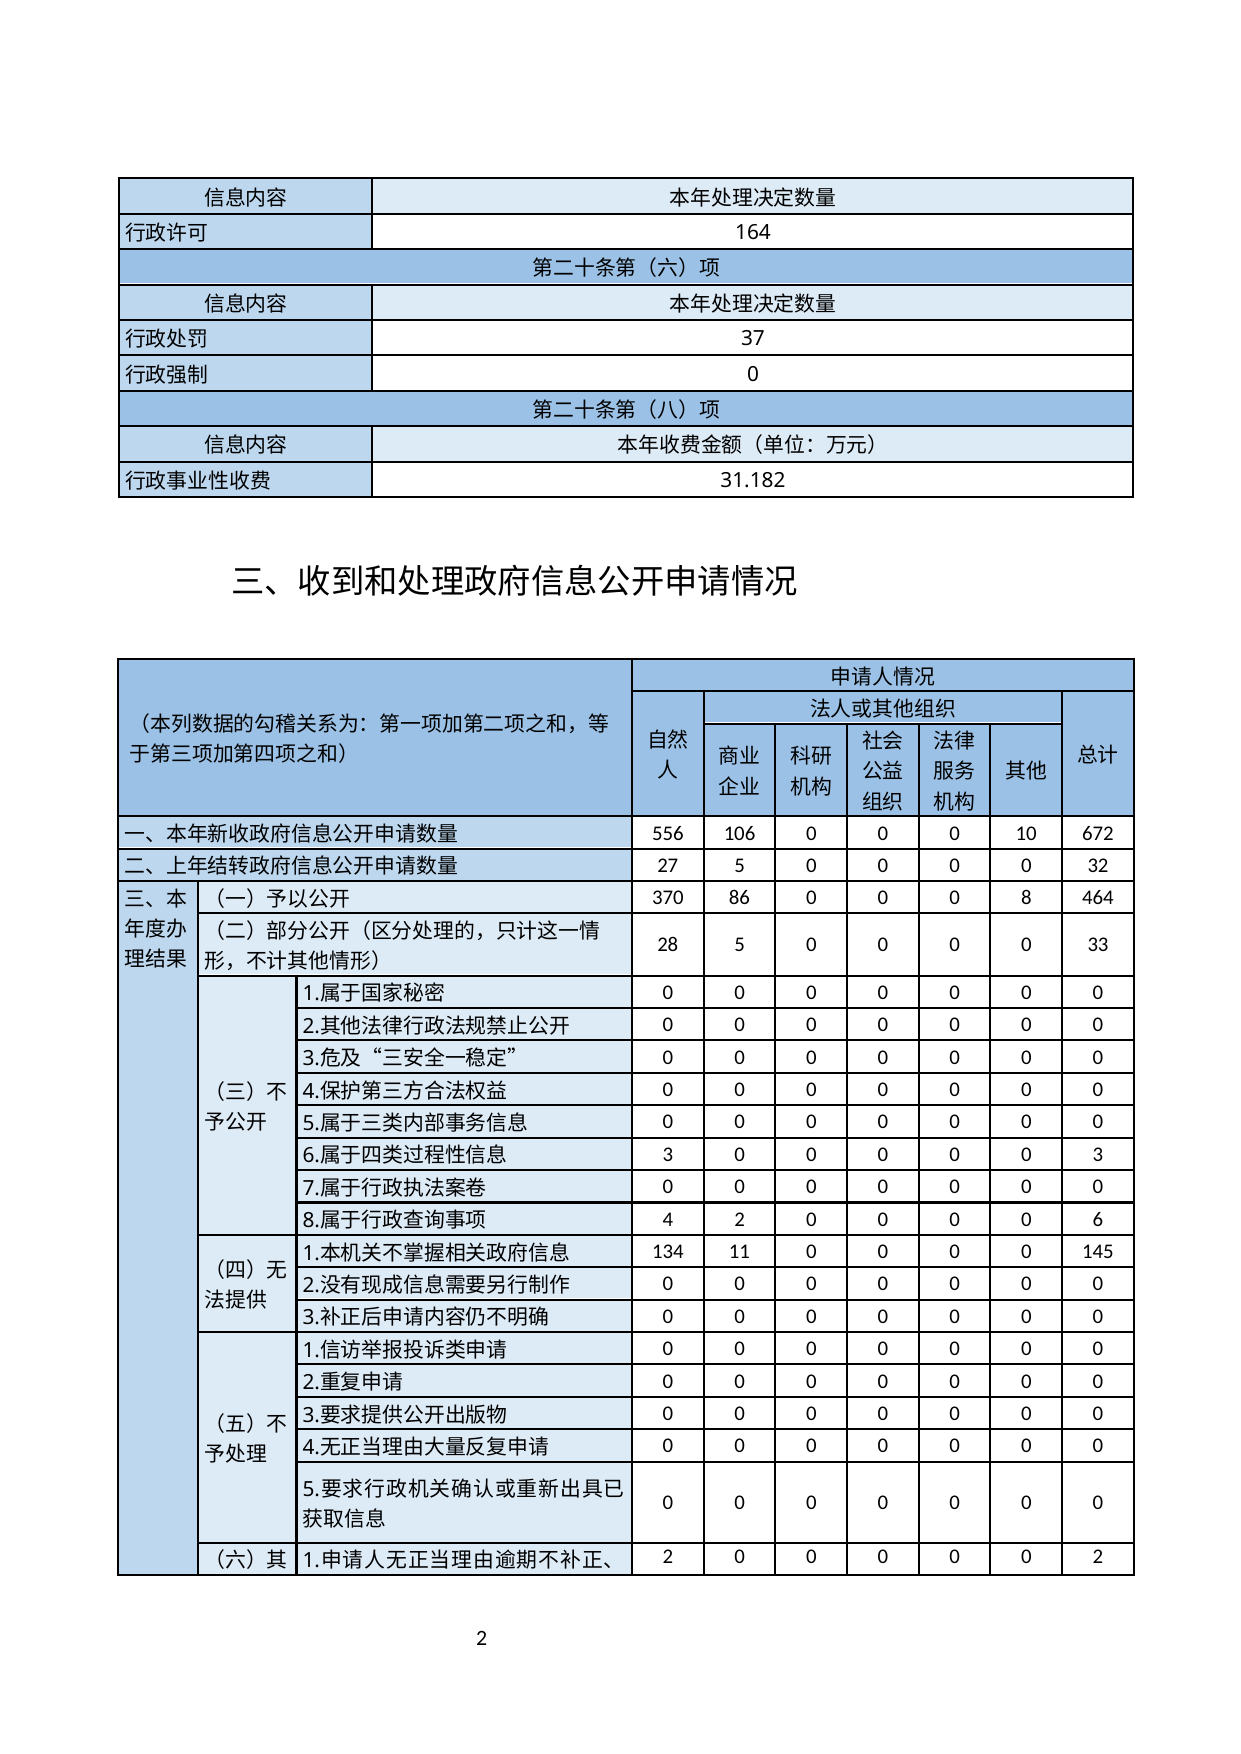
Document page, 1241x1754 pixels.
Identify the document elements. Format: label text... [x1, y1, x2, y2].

table_cell 行政处罚 [120, 321, 371, 354]
table_cell 0 [633, 1333, 703, 1363]
table_cell 0 [848, 1041, 918, 1072]
table_cell 2 [633, 1544, 703, 1574]
table_cell 1.属于国家秘密 [298, 977, 631, 1007]
table_cell 4.保护第三方合法权益 [298, 1074, 631, 1104]
table_cell 法人或其他组织 [705, 692, 1061, 722]
table_cell 0 [848, 1236, 918, 1266]
table_cell 信息内容 [120, 179, 371, 213]
table_cell 145 [1063, 1236, 1133, 1266]
table_cell 0 [848, 1544, 918, 1574]
table_cell 本年处理决定数量 [373, 179, 1132, 213]
table_cell 0 [1063, 1333, 1133, 1363]
table_cell 0 [920, 1430, 989, 1461]
table_cell 0 [848, 1333, 918, 1363]
table_cell 0 [920, 1544, 989, 1574]
table_cell 0 [991, 977, 1061, 1007]
table_cell 行政许可 [120, 215, 371, 248]
table_cell 4.无正当理由大量反复申请 [298, 1430, 631, 1461]
table_cell 0 [991, 1301, 1061, 1331]
table_cell 0 [920, 1041, 989, 1072]
table_cell 0 [991, 1041, 1061, 1072]
table_cell 0 [848, 1268, 918, 1298]
table_cell 370 [633, 882, 703, 912]
table_cell 0 [776, 850, 846, 880]
table_cell 6 [1063, 1204, 1133, 1234]
table_cell 0 [776, 1139, 846, 1169]
table_cell 0 [633, 1430, 703, 1461]
table_cell 37 [373, 321, 1132, 354]
table_cell 自然人 [633, 692, 703, 815]
table_cell 0 [776, 977, 846, 1007]
table_cell 0 [991, 1333, 1061, 1363]
table_cell 0 [991, 850, 1061, 880]
table_cell 0 [633, 1268, 703, 1298]
table_cell 2.没有现成信息需要另行制作 [298, 1268, 631, 1298]
table_cell 总计 [1063, 692, 1133, 815]
table_cell （二）部分公开（区分处理的，只计这一情形，不计其他情形） [199, 914, 631, 974]
table_cell 本年收费金额（单位：万元） [373, 427, 1132, 461]
table_cell 10 [991, 817, 1061, 847]
table_cell 0 [633, 1463, 703, 1542]
table_cell 0 [991, 1398, 1061, 1428]
table_cell 0 [920, 1333, 989, 1363]
table_cell 0 [920, 1204, 989, 1234]
table_cell 464 [1063, 882, 1133, 912]
table_cell 0 [776, 1333, 846, 1363]
table_cell 本年处理决定数量 [373, 286, 1132, 319]
table_cell 0 [633, 1171, 703, 1201]
table_cell 0 [848, 1139, 918, 1169]
table_cell 0 [991, 914, 1061, 974]
table_cell 5 [705, 850, 774, 880]
table_cell 0 [776, 817, 846, 847]
table_cell 0 [776, 1074, 846, 1104]
table_cell 0 [920, 817, 989, 847]
table_cell 1.本机关不掌握相关政府信息 [298, 1236, 631, 1266]
table_cell 0 [776, 1398, 846, 1428]
table_cell 0 [705, 1333, 774, 1363]
table_cell 0 [1063, 1398, 1133, 1428]
table_cell 0 [991, 1171, 1061, 1201]
table_cell 二、上年结转政府信息公开申请数量 [119, 850, 631, 880]
table_cell 2.其他法律行政法规禁止公开 [298, 1009, 631, 1039]
table_cell 0 [705, 1544, 774, 1574]
table_cell 0 [705, 1171, 774, 1201]
table_cell 0 [991, 1204, 1061, 1234]
table_cell （三）不予公开 [199, 977, 295, 1234]
table_cell 0 [1063, 1171, 1133, 1201]
table_cell 32 [1063, 850, 1133, 880]
table_cell 8.属于行政查询事项 [298, 1204, 631, 1234]
table_cell 106 [705, 817, 774, 847]
table_cell 0 [633, 1106, 703, 1137]
table_cell 0 [705, 1139, 774, 1169]
table_header 申请人情况 [633, 660, 1133, 690]
table_cell 0 [920, 977, 989, 1007]
table_cell 0 [848, 850, 918, 880]
table_cell 商业 企业 [705, 725, 774, 815]
table_cell 31.182 [373, 463, 1132, 496]
table_cell 0 [705, 1463, 774, 1542]
table_cell 7.属于行政执法案卷 [298, 1171, 631, 1201]
table_cell 0 [991, 1009, 1061, 1039]
table_cell 0 [920, 1365, 989, 1396]
table_cell 0 [776, 1365, 846, 1396]
table_cell 0 [705, 1009, 774, 1039]
table_cell 556 [633, 817, 703, 847]
table_cell 0 [848, 1430, 918, 1461]
table_cell 0 [1063, 1074, 1133, 1104]
table_cell 28 [633, 914, 703, 974]
table_cell （四）无法提供 [199, 1236, 295, 1331]
table_cell 0 [991, 1074, 1061, 1104]
table_cell 0 [848, 977, 918, 1007]
table_cell 0 [920, 1236, 989, 1266]
table_cell 0 [1063, 1365, 1133, 1396]
table_cell 0 [991, 1236, 1061, 1266]
table_cell 0 [848, 1204, 918, 1234]
table_cell 0 [1063, 1301, 1133, 1331]
table_cell 0 [705, 1268, 774, 1298]
table_cell 0 [776, 1204, 846, 1234]
table_cell 86 [705, 882, 774, 912]
table_cell 0 [991, 1365, 1061, 1396]
table_cell 0 [848, 1398, 918, 1428]
table_cell 信息内容 [120, 286, 371, 319]
table_cell 0 [633, 1041, 703, 1072]
table_cell 0 [991, 1430, 1061, 1461]
table_header （本列数据的勾稽关系为：第一项加第二项之和，等于第三项加第四项之和） [119, 660, 631, 815]
table_cell 0 [848, 914, 918, 974]
table_cell 0 [920, 1171, 989, 1201]
table_cell 0 [776, 1544, 846, 1574]
table_cell 0 [991, 1544, 1061, 1574]
table_cell 0 [848, 1365, 918, 1396]
table_cell 6.属于四类过程性信息 [298, 1139, 631, 1169]
table_cell 0 [776, 1268, 846, 1298]
table_cell 0 [1063, 1463, 1133, 1542]
table_cell 0 [776, 914, 846, 974]
table_cell 0 [991, 1463, 1061, 1542]
table_cell 0 [920, 850, 989, 880]
table_cell 0 [848, 1463, 918, 1542]
table_cell 0 [776, 882, 846, 912]
table_cell 0 [920, 882, 989, 912]
table_cell 行政事业性收费 [120, 463, 371, 496]
table_cell 第二十条第（八）项 [120, 392, 1132, 425]
list 收到和处理政府信息公开申请情况 [164, 547, 1088, 605]
table_cell 672 [1063, 817, 1133, 847]
table_cell 3 [633, 1139, 703, 1169]
table_cell 0 [848, 882, 918, 912]
table_cell 0 [920, 1074, 989, 1104]
table_cell 5.要求行政机关确认或重新出具已获取信息 [298, 1463, 631, 1542]
table_cell 3 [1063, 1139, 1133, 1169]
table_cell 3.要求提供公开出版物 [298, 1398, 631, 1428]
table_cell 27 [633, 850, 703, 880]
table_cell 社会公益组织 [848, 725, 918, 815]
table_cell 4 [633, 1204, 703, 1234]
table_cell 0 [705, 1041, 774, 1072]
table_cell 33 [1063, 914, 1133, 974]
table_cell 0 [705, 977, 774, 1007]
table_cell 0 [920, 1106, 989, 1137]
table_cell 0 [633, 1009, 703, 1039]
table_cell 0 [848, 1009, 918, 1039]
table_cell 0 [776, 1106, 846, 1137]
table_cell （六）其他处理 [199, 1544, 295, 1574]
table_cell 0 [920, 1139, 989, 1169]
table_cell 5.属于三类内部事务信息 [298, 1106, 631, 1137]
table_cell 2.重复申请 [298, 1365, 631, 1396]
table_cell 0 [705, 1365, 774, 1396]
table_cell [298, 1544, 631, 1574]
table_cell 第二十条第（六）项 [120, 250, 1132, 283]
table_cell 11 [705, 1236, 774, 1266]
table_cell 1.信访举报投诉类申请 [298, 1333, 631, 1363]
table_cell 0 [991, 1268, 1061, 1298]
table_cell 0 [776, 1171, 846, 1201]
table_cell 0 [373, 356, 1132, 390]
table_cell 0 [1063, 1430, 1133, 1461]
table_cell 法律服务机构 [920, 725, 989, 815]
table_cell 0 [776, 1236, 846, 1266]
table_cell 0 [705, 1430, 774, 1461]
table_cell 0 [1063, 1009, 1133, 1039]
table_cell 其他 [991, 725, 1061, 815]
table_cell 0 [848, 1074, 918, 1104]
table_cell 0 [920, 1398, 989, 1428]
table_cell 科研 机构 [776, 725, 846, 815]
table_cell 8 [991, 882, 1061, 912]
table_cell 信息内容 [120, 427, 371, 461]
table_cell 三、本年度办理结果 [119, 882, 197, 1574]
table_cell 0 [705, 1398, 774, 1428]
table_cell （五）不予处理 [199, 1333, 295, 1542]
table_cell 0 [776, 1430, 846, 1461]
table_cell 0 [920, 1009, 989, 1039]
table_cell 0 [920, 1463, 989, 1542]
table_cell 一、本年新收政府信息公开申请数量 [119, 817, 631, 847]
table_cell 0 [1063, 977, 1133, 1007]
table_cell 0 [848, 817, 918, 847]
table_cell 0 [991, 1106, 1061, 1137]
table_cell 0 [705, 1301, 774, 1331]
table_cell 0 [848, 1301, 918, 1331]
table_cell 0 [1063, 1041, 1133, 1072]
table_cell 5 [705, 914, 774, 974]
table_cell 0 [991, 1139, 1061, 1169]
table_cell 0 [920, 1301, 989, 1331]
table_cell 2 [705, 1204, 774, 1234]
table_cell 0 [920, 914, 989, 974]
table_cell 0 [920, 1268, 989, 1298]
table_cell 3.补正后申请内容仍不明确 [298, 1301, 631, 1331]
table_cell 164 [373, 215, 1132, 248]
table_cell 0 [705, 1106, 774, 1137]
table_cell 0 [633, 1365, 703, 1396]
table_cell （一）予以公开 [199, 882, 631, 912]
table_cell 0 [776, 1463, 846, 1542]
table_cell 0 [1063, 1268, 1133, 1298]
table_cell 0 [776, 1301, 846, 1331]
table_cell 134 [633, 1236, 703, 1266]
table_cell 行政强制 [120, 356, 371, 390]
table_cell 0 [633, 1398, 703, 1428]
table_cell 2 [1063, 1544, 1133, 1574]
table_cell 0 [1063, 1106, 1133, 1137]
table_cell 0 [633, 1074, 703, 1104]
table_cell 0 [848, 1171, 918, 1201]
table_cell 0 [633, 1301, 703, 1331]
table_cell 0 [633, 977, 703, 1007]
table_cell 0 [705, 1074, 774, 1104]
table_cell 0 [776, 1009, 846, 1039]
table_cell 3.危及“三安全一稳定” [298, 1041, 631, 1072]
table_cell 0 [776, 1041, 846, 1072]
table_cell 0 [848, 1106, 918, 1137]
